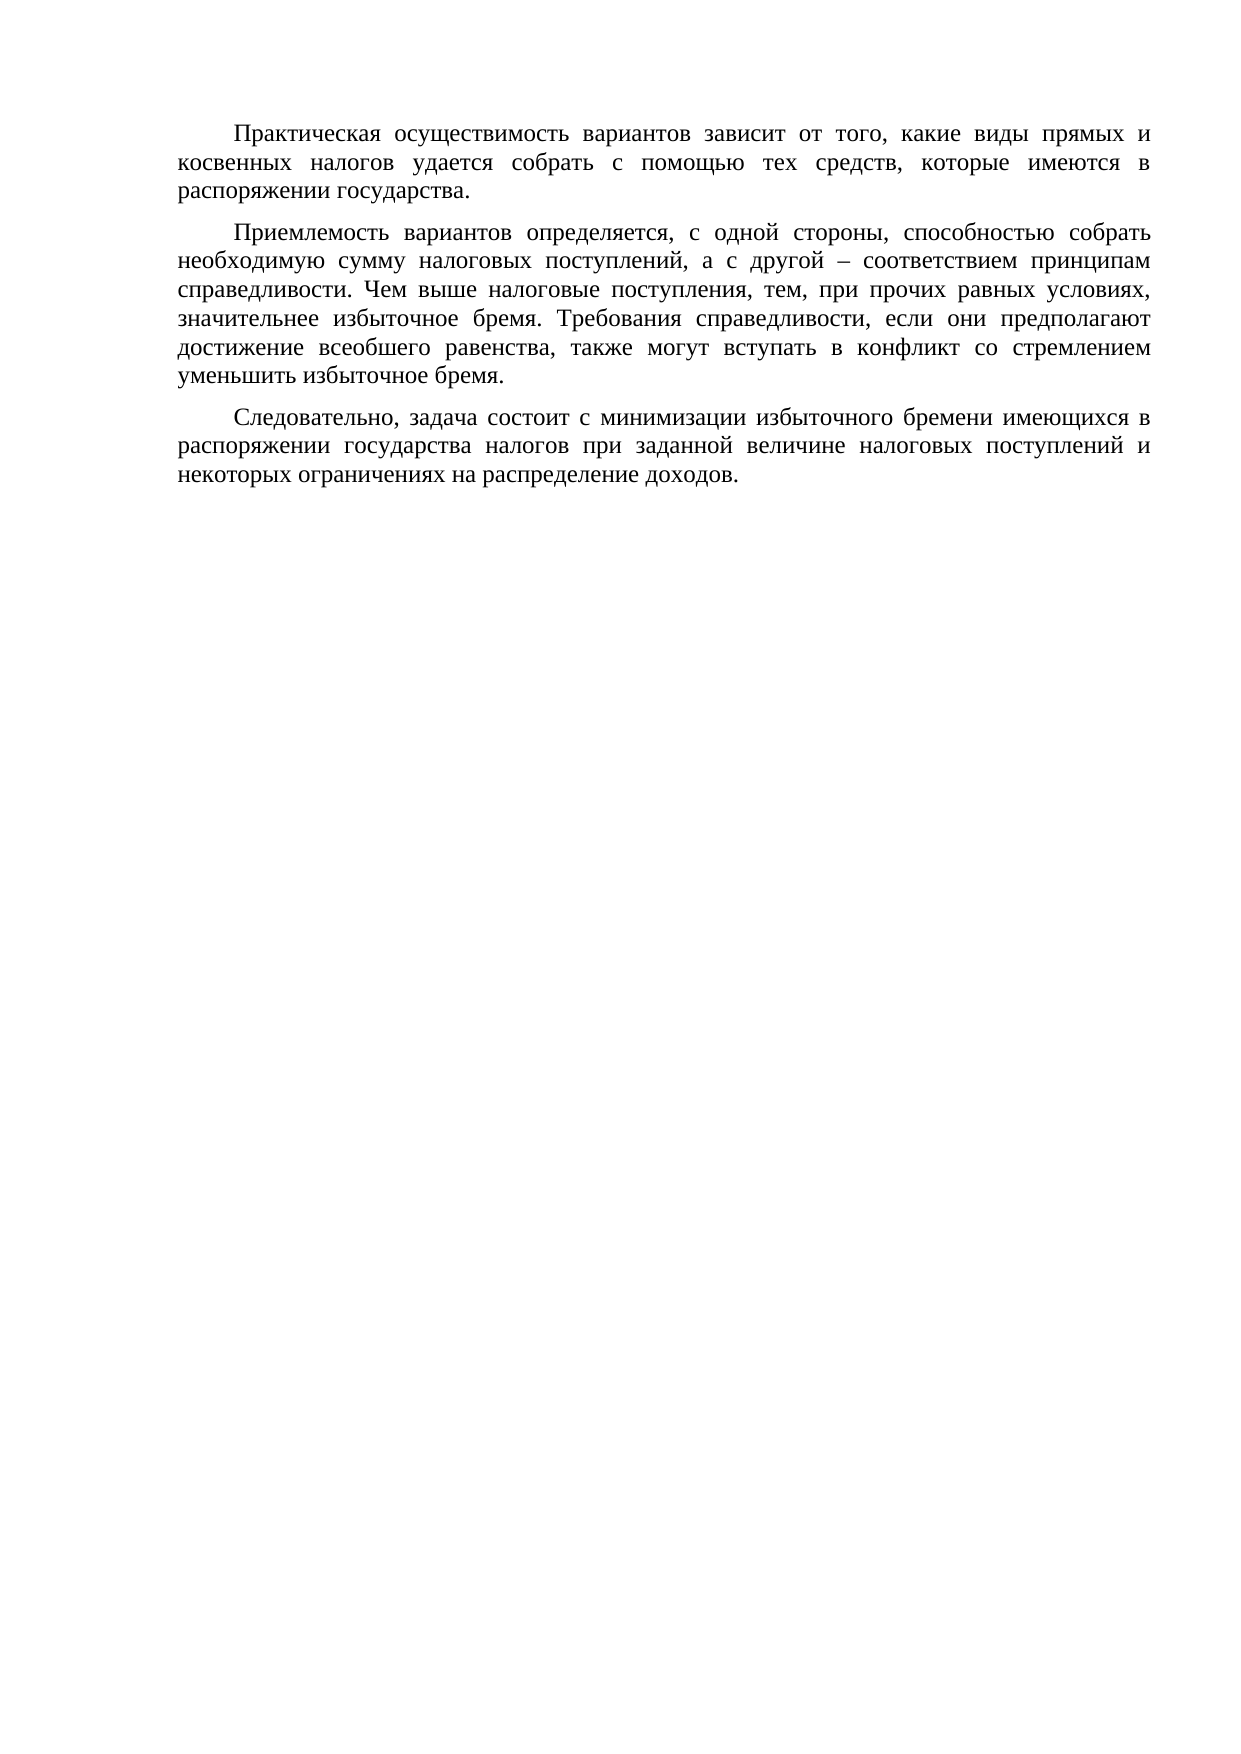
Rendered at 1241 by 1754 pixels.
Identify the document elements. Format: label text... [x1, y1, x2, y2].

text Приемлемость вариантов определяется, с одной стороны, способностью собрать необходимую сумму налоговых поступлений, а с другой – соответствием принципам справедливости. Чем выше налоговые поступления, тем, при прочих равных условиях, значительнее избыточное бремя. Требования справедливости, если они предполагают достижение всеобшего равенства, также могут вступать в конфликт со стремлением уменьшить избыточное бремя. [177, 217, 1152, 389]
text Практическая осуществимость вариантов зависит от того, какие виды прямых и косвенных налогов удается собрать с помощью тех средств, которые имеются в распоряжении государства. [177, 118, 1152, 204]
text Следовательно, задача состоит с минимизации избыточного бремени имеющихся в распоряжении государства налогов при заданной величине налоговых поступлений и некоторых ограничениях на распределение доходов. [177, 402, 1152, 488]
